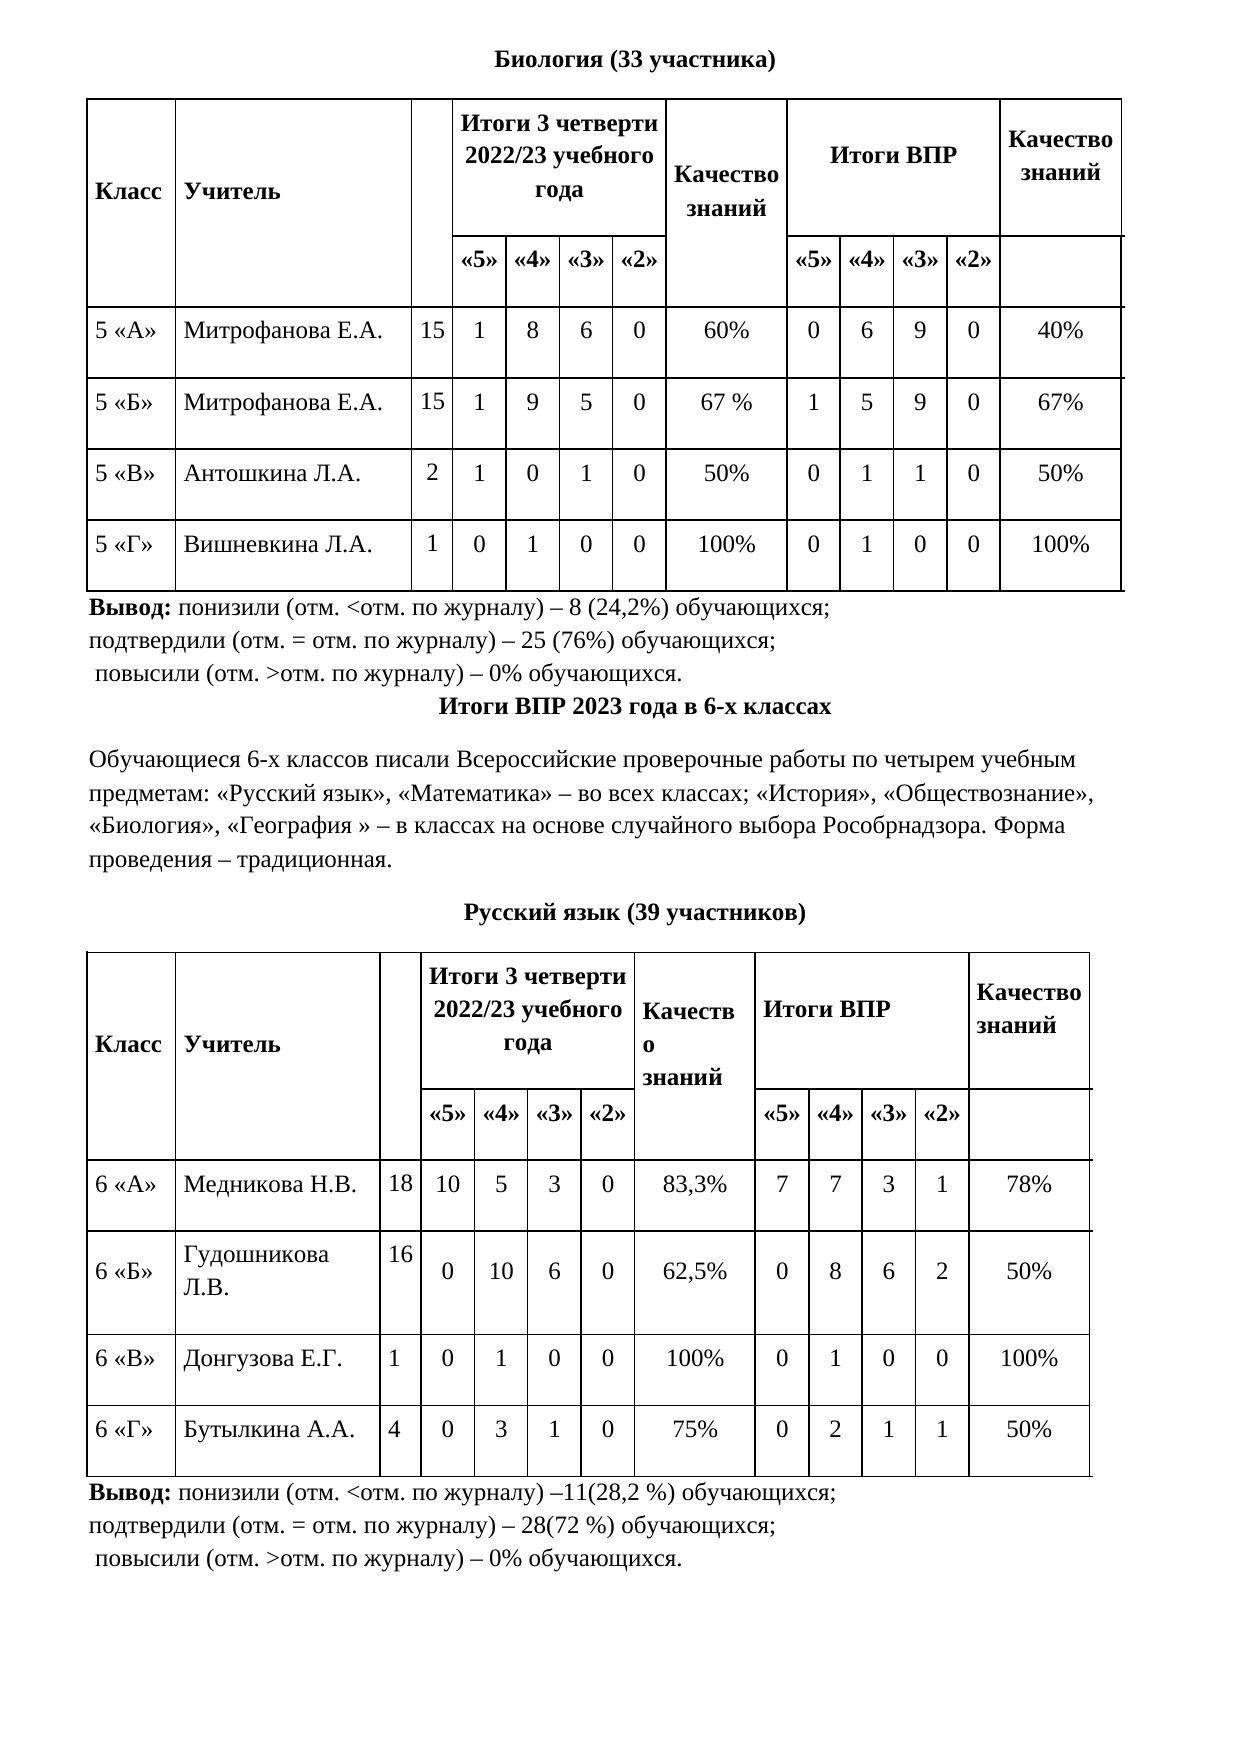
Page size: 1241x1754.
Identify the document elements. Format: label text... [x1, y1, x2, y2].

table_cell 2 [810, 1406, 861, 1476]
table_cell «2» [916, 1090, 968, 1159]
table_cell 0 [613, 308, 665, 377]
table_cell 1 [507, 521, 559, 590]
table_cell 1 [528, 1406, 580, 1476]
table_cell 5 [475, 1161, 527, 1230]
table_cell 1 [916, 1406, 968, 1476]
table_cell 8 [810, 1232, 861, 1334]
table_cell 1 [810, 1335, 861, 1405]
table_cell 50% [970, 1406, 1089, 1476]
text Обучающиеся 6-х классов писали Всероссийские проверочные работы по четырем учебным предметам: «Русский язык», «Математика» – во всех классах; «История», «Обществознание», «Биология», «География » – в классах на основе случайного выбора Рособрнадзора. Форма проведения – традиционная. [89, 744, 1181, 872]
table_cell «5» [756, 1090, 808, 1159]
table_cell 2 [916, 1232, 968, 1334]
text подтвердили (отм. = отм. по журналу) – 28(72 %) обучающихся; [89, 1510, 1181, 1539]
table_cell 60% [667, 308, 786, 377]
table_cell 1 [381, 1335, 420, 1405]
table_cell 0 [613, 379, 665, 448]
table_cell 6 [863, 1232, 915, 1334]
table_cell 16 [381, 1232, 420, 1334]
table_cell 0 [948, 379, 999, 448]
table_cell 9 [894, 308, 946, 377]
table_cell 0 [948, 521, 999, 590]
table_cell 0 [582, 1335, 634, 1405]
table_cell 0 [788, 521, 839, 590]
table_cell 6 «В» [88, 1335, 175, 1405]
table_cell «2» [613, 237, 665, 306]
table_cell Митрофанова Е.А. [176, 308, 411, 377]
table_cell «3» [894, 237, 946, 306]
table_cell 0 [453, 521, 505, 590]
table_cell 1 [916, 1161, 968, 1230]
table_cell 3 [475, 1406, 527, 1476]
text подтвердили (отм. = отм. по журналу) – 25 (76%) обучающихся; [89, 625, 1181, 653]
table_cell 5 «В» [88, 450, 175, 519]
text повысили (отм. >отм. по журналу) – 0% обучающихся. [89, 658, 1181, 686]
table_header Качество знаний [667, 100, 786, 306]
table_cell 0 [528, 1335, 580, 1405]
table_cell 0 [948, 308, 999, 377]
table_cell 5 «Г» [88, 521, 175, 590]
table_cell 1 [453, 308, 505, 377]
table_cell 0 [582, 1232, 634, 1334]
table_header Качество знаний [970, 953, 1089, 1088]
table_cell «3» [528, 1090, 580, 1159]
table_cell «4» [841, 237, 893, 306]
table_cell 0 [560, 521, 612, 590]
table_header Итоги 3 четверти 2022/23 учебного года [453, 100, 665, 235]
text Вывод: понизили (отм. <отм. по журналу) – 8 (24,2%) обучающихся; [89, 592, 1181, 620]
table_cell 0 [422, 1406, 474, 1476]
table_cell Донгузова Е.Г. [176, 1335, 379, 1405]
table_cell 5 [560, 379, 612, 448]
table_cell Антошкина Л.А. [176, 450, 411, 519]
table_cell 2 [412, 450, 452, 519]
table_cell 0 [916, 1335, 968, 1405]
table_cell 0 [863, 1335, 915, 1405]
table_header Класс [88, 953, 175, 1159]
table_cell «5» [422, 1090, 474, 1159]
table_cell 6 [560, 308, 612, 377]
table_cell 0 [422, 1335, 474, 1405]
table_cell 0 [756, 1335, 808, 1405]
table_cell 7 [756, 1161, 808, 1230]
table_cell Митрофанова Е.А. [176, 379, 411, 448]
table_header Учитель [176, 100, 411, 306]
table_cell 0 [613, 521, 665, 590]
table_cell 10 [475, 1232, 527, 1334]
table_cell 0 [788, 308, 839, 377]
table_cell 4 [381, 1406, 420, 1476]
text Итоги ВПР 2023 года в 6-х классах [89, 691, 1181, 719]
table_cell 1 [560, 450, 612, 519]
table_header [381, 953, 420, 1159]
table_cell 6 [528, 1232, 580, 1334]
text Биология (33 участника) [89, 44, 1181, 73]
table_header Итоги 3 четверти 2022/23 учебного года [422, 953, 634, 1088]
table_cell 3 [528, 1161, 580, 1230]
table_cell 1 [453, 450, 505, 519]
table_cell 7 [810, 1161, 861, 1230]
table_cell 100% [1001, 521, 1120, 590]
table_cell 5 «Б» [88, 379, 175, 448]
text Вывод: понизили (отм. <отм. по журналу) –11(28,2 %) обучающихся; [89, 1477, 1181, 1506]
table_cell «3» [863, 1090, 915, 1159]
table_cell 0 [582, 1161, 634, 1230]
table_cell 5 [841, 379, 893, 448]
table_cell 0 [422, 1232, 474, 1334]
table_cell 1 [788, 379, 839, 448]
table_cell 50% [970, 1232, 1089, 1334]
table_cell «5» [788, 237, 839, 306]
table_cell «4» [507, 237, 559, 306]
table_cell 1 [475, 1335, 527, 1405]
table_cell 100% [667, 521, 786, 590]
table_cell 9 [507, 379, 559, 448]
table_cell 50% [667, 450, 786, 519]
table_header Качество знаний [1001, 100, 1121, 235]
table_cell 1 [841, 521, 893, 590]
table_cell Вишневкина Л.А. [176, 521, 411, 590]
table_cell 0 [788, 450, 839, 519]
table_cell [970, 1090, 1089, 1159]
table_cell 6 «Б» [88, 1232, 175, 1334]
table_cell 8 [507, 308, 559, 377]
table_cell 1 [863, 1406, 915, 1476]
table_cell «2» [582, 1090, 634, 1159]
table_cell 83,3% [635, 1161, 754, 1230]
table_cell 9 [894, 379, 946, 448]
table_cell 0 [582, 1406, 634, 1476]
table_cell 18 [381, 1161, 420, 1230]
table_cell Бутылкина А.А. [176, 1406, 379, 1476]
table_cell «5» [453, 237, 505, 306]
table_header Итоги ВПР [788, 100, 999, 235]
table_header Учитель [176, 953, 379, 1159]
text повысили (отм. >отм. по журналу) – 0% обучающихся. [89, 1543, 1181, 1572]
table_cell 40% [1001, 308, 1120, 377]
table_cell 75% [635, 1406, 754, 1476]
table_header [412, 100, 452, 306]
table_cell 1 [412, 521, 452, 590]
table_cell 15 [412, 379, 452, 448]
table_cell 6 «А» [88, 1161, 175, 1230]
table_cell 6 «Г» [88, 1406, 175, 1476]
table_cell 3 [863, 1161, 915, 1230]
table_cell 50% [1001, 450, 1120, 519]
table_cell 62,5% [635, 1232, 754, 1334]
table_cell 0 [756, 1232, 808, 1334]
table_header Класс [88, 100, 175, 306]
table_cell 1 [453, 379, 505, 448]
table_header Итоги ВПР [756, 953, 968, 1088]
table_header Качество знаний [635, 953, 754, 1159]
table_cell Гудошникова Л.В. [176, 1232, 379, 1334]
table_cell 0 [507, 450, 559, 519]
table_cell «4» [810, 1090, 861, 1159]
table_cell 78% [970, 1161, 1089, 1230]
table_cell 100% [970, 1335, 1089, 1405]
table_cell «4» [475, 1090, 527, 1159]
table_cell 6 [841, 308, 893, 377]
table_cell 67 % [667, 379, 786, 448]
table_cell Медникова Н.В. [176, 1161, 379, 1230]
table_cell 5 «А» [88, 308, 175, 377]
table_cell 67% [1001, 379, 1120, 448]
table_cell [1001, 237, 1120, 306]
table_cell «2» [948, 237, 999, 306]
table_cell 0 [613, 450, 665, 519]
table_cell «3» [560, 237, 612, 306]
table_cell 15 [412, 308, 452, 377]
table_cell 0 [948, 450, 999, 519]
table_cell 100% [635, 1335, 754, 1405]
table_cell 1 [841, 450, 893, 519]
table_cell 0 [756, 1406, 808, 1476]
text Русский язык (39 участников) [89, 897, 1181, 926]
table_cell 0 [894, 521, 946, 590]
table_cell 1 [894, 450, 946, 519]
table_cell 10 [422, 1161, 474, 1230]
